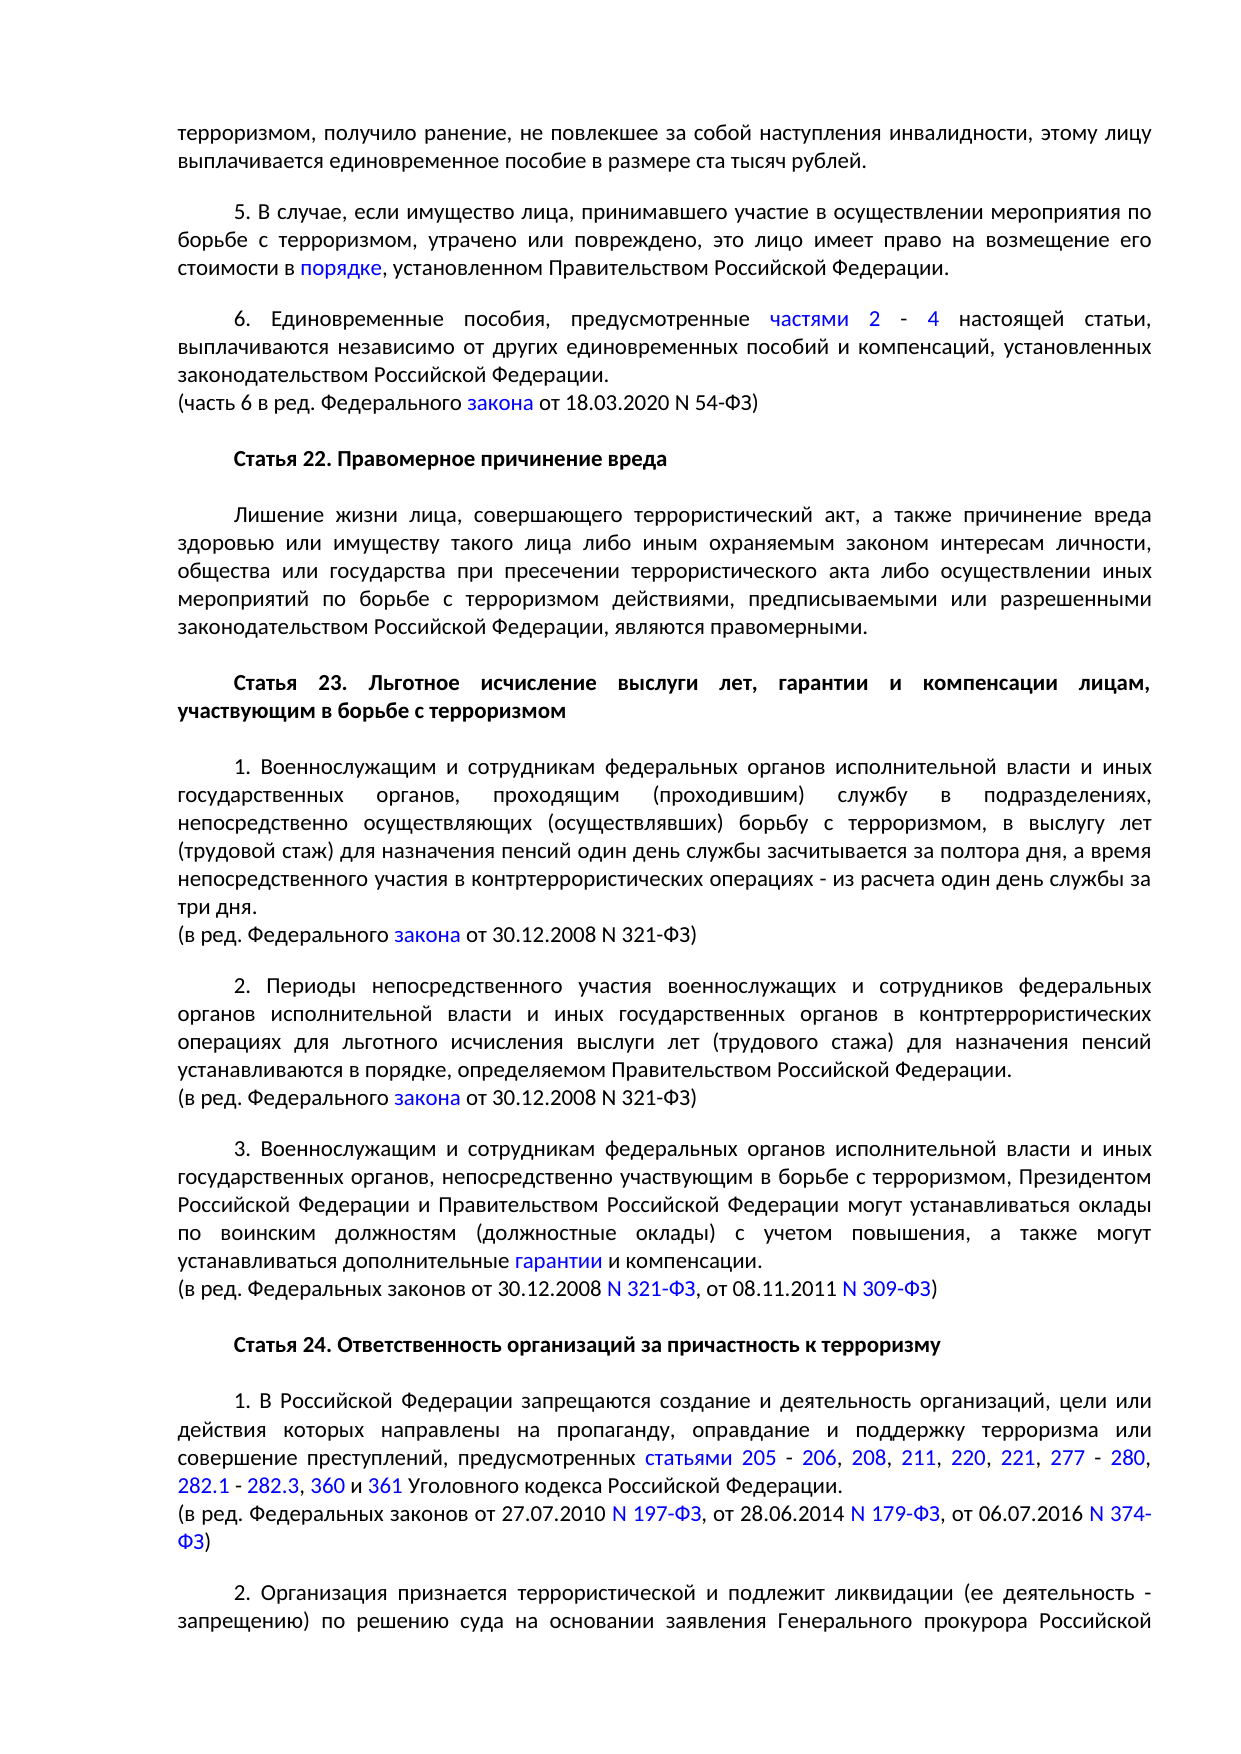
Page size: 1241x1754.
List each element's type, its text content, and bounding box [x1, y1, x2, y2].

text 3. Военнослужащим и сотрудникам федеральных органов исполнительной власти и иных государственных органов, непосредственно участвующим в борьбе с терроризмом, Президентом Российской Федерации и Правительством Российской Федерации могут устанавливаться оклады по воинским должностям (должностные оклады) с учетом повышения, а также могут устанавливаться дополнительные гарантии и компенсации. [177, 1134, 1152, 1274]
text (часть 6 в ред. Федерального закона от 18.03.2020 N 54-ФЗ) [177, 388, 1152, 416]
text (в ред. Федерального закона от 30.12.2008 N 321-ФЗ) [177, 1083, 1152, 1112]
text (в ред. Федеральных законов от 27.07.2010 N 197-ФЗ, от 28.06.2014 N 179-ФЗ, от 06.07.2016 N 374-ФЗ) [177, 1499, 1152, 1555]
text 1. Военнослужащим и сотрудникам федеральных органов исполнительной власти и иных государственных органов, проходящим (проходившим) службу в подразделениях, непосредственно осуществляющих (осуществлявших) борьбу с терроризмом, в выслугу лет (трудовой стаж) для назначения пенсий один день службы засчитывается за полтора дня, а время непосредственного участия в контртеррористических операциях - из расчета один день службы за три дня. [177, 752, 1152, 921]
text 5. В случае, если имущество лица, принимавшего участие в осуществлении мероприятия по борьбе с терроризмом, утрачено или повреждено, это лицо имеет право на возмещение его стоимости в порядке, установленном Правительством Российской Федерации. [177, 197, 1152, 281]
text (в ред. Федеральных законов от 30.12.2008 N 321-ФЗ, от 08.11.2011 N 309-ФЗ) [177, 1274, 1152, 1303]
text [177, 118, 1152, 174]
text Статья 24. Ответственность организаций за причастность к терроризму [177, 1331, 1152, 1359]
text 6. Единовременные пособия, предусмотренные частями 2 - 4 настоящей статьи, выплачиваются независимо от других единовременных пособий и компенсаций, установленных законодательством Российской Федерации. [177, 304, 1152, 388]
text Статья 22. Правомерное причинение вреда [177, 444, 1152, 472]
text 2. Периоды непосредственного участия военнослужащих и сотрудников федеральных органов исполнительной власти и иных государственных органов в контртеррористических операциях для льготного исчисления выслуги лет (трудового стажа) для назначения пенсий устанавливаются в порядке, определяемом Правительством Российской Федерации. [177, 971, 1152, 1083]
text (в ред. Федерального закона от 30.12.2008 N 321-ФЗ) [177, 921, 1152, 948]
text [177, 1578, 1152, 1634]
text 1. В Российской Федерации запрещаются создание и деятельность организаций, цели или действия которых направлены на пропаганду, оправдание и поддержку терроризма или совершение преступлений, предусмотренных статьями 205 - 206, 208, 211, 220, 221, 277 - 280, 282.1 - 282.3, 360 и 361 Уголовного кодекса Российской Федерации. [177, 1387, 1152, 1499]
text Лишение жизни лица, совершающего террористический акт, а также причинение вреда здоровью или имуществу такого лица либо иным охраняемым законом интересам личности, общества или государства при пресечении террористического акта либо осуществлении иных мероприятий по борьбе с терроризмом действиями, предписываемыми или разрешенными законодательством Российской Федерации, являются правомерными. [177, 500, 1152, 640]
text Статья 23. Льготное исчисление выслуги лет, гарантии и компенсации лицам, участвующим в борьбе с терроризмом [177, 668, 1152, 724]
